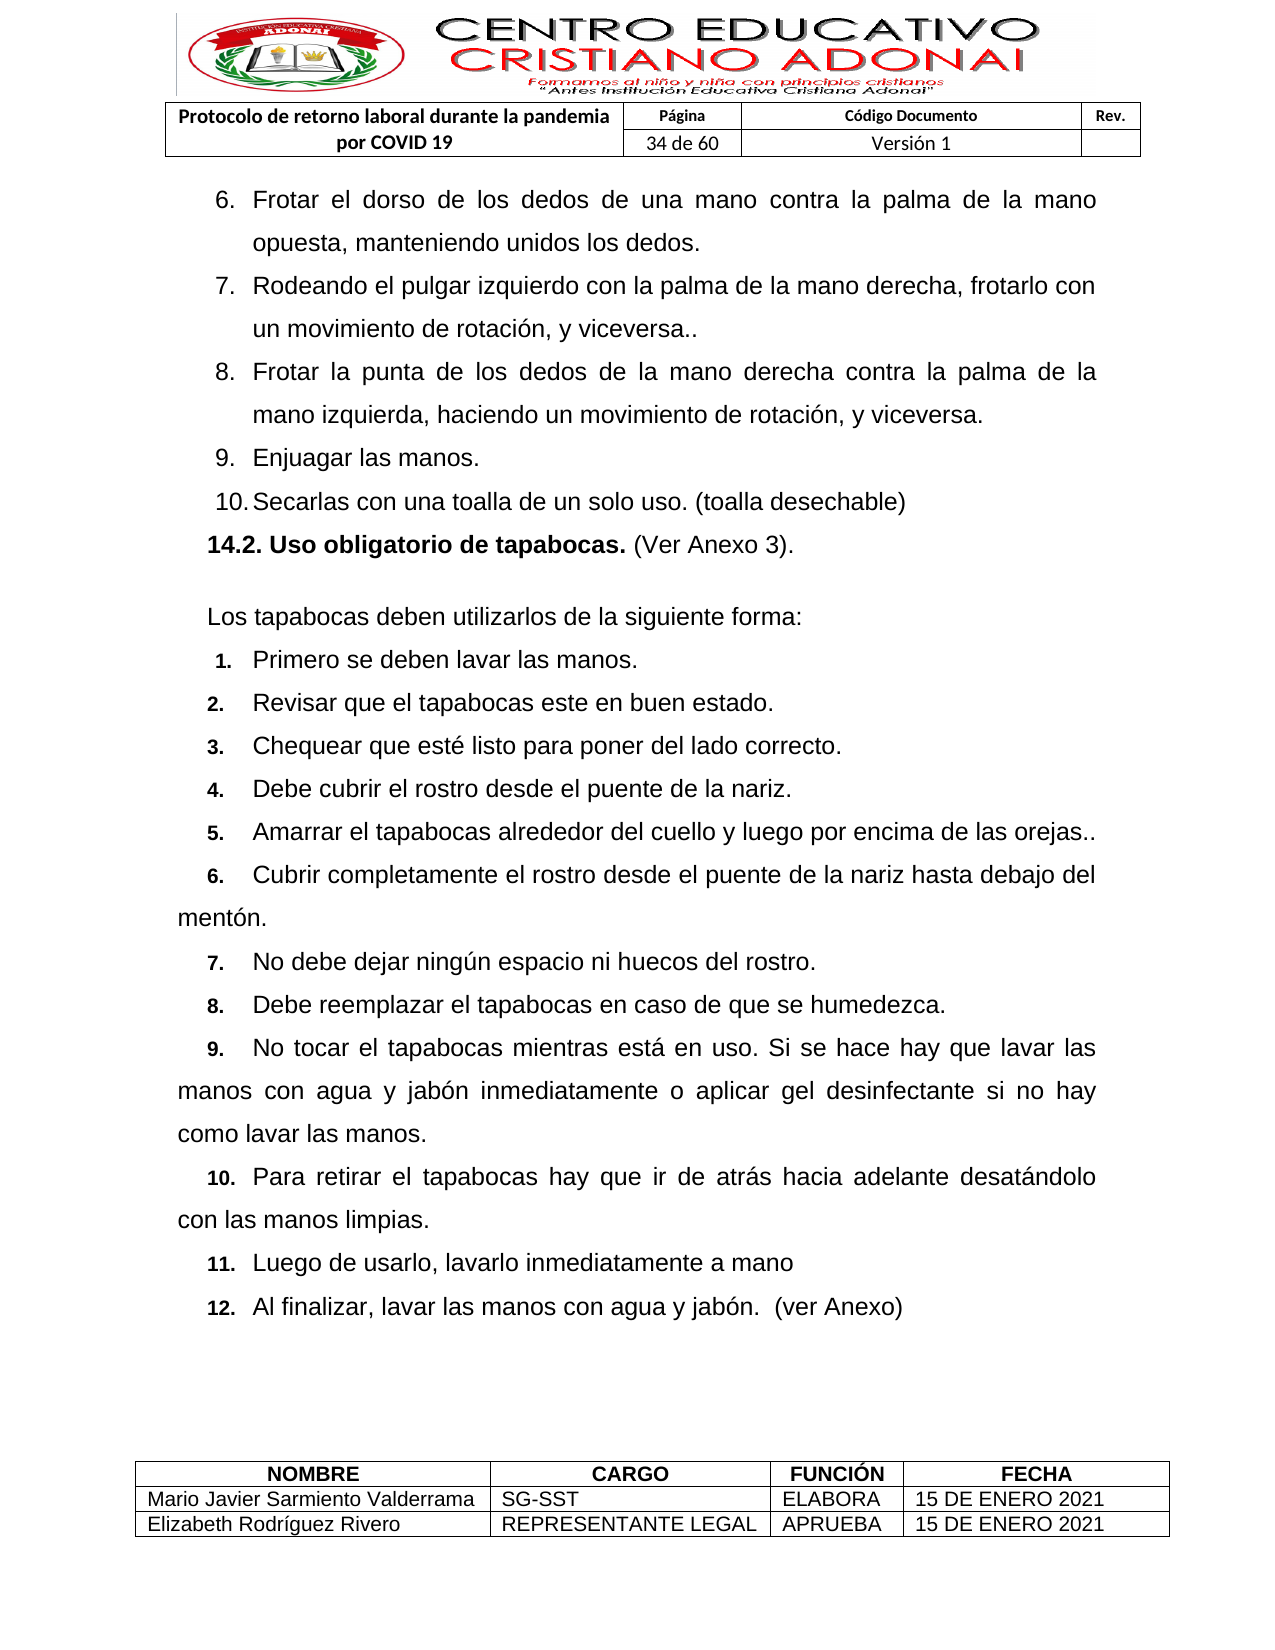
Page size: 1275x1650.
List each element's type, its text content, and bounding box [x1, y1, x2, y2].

picture [176, 13, 1097, 96]
list Secarlas con una toalla de un solo uso. (toalla desechable) [215, 486, 1098, 515]
list Frotar la punta de los dedos de la mano derecha contra la palma de la mano izquierda, haciendo un movimiento de rotación, y viceversa. [215, 357, 1098, 429]
list Frotar el dorso de los dedos de una mano contra la palma de la mano opuesta, manteniendo unidos los dedos. [215, 184, 1098, 256]
list Amarrar el tapabocas alrededor del cuello y luego por encima de las orejas.. [177, 817, 1098, 846]
list Revisar que el tapabocas este en buen estado. [177, 688, 1098, 716]
list Luego de usarlo, lavarlo inmediatamente a mano [177, 1248, 1098, 1277]
list No tocar el tapabocas mientras está en uso. Si se hace hay que lavar las manos con agua y jabón inmediatamente o aplicar gel desinfectante si no hay como lavar las manos. [177, 1033, 1098, 1148]
list No debe dejar ningún espacio ni huecos del rostro. [177, 946, 1098, 975]
list Al finalizar, lavar las manos con agua y jabón. (ver Anexo) [177, 1291, 1098, 1320]
list Rodeando el pulgar izquierdo con la palma de la mano derecha, frotarlo con un movimiento de rotación, y viceversa.. [215, 271, 1098, 343]
list Enjuagar las manos. [215, 443, 1098, 472]
list Debe cubrir el rostro desde el puente de la nariz. [177, 774, 1098, 803]
list Chequear que esté listo para poner del lado correcto. [177, 731, 1098, 759]
list Debe reemplazar el tapabocas en caso de que se humedezca. [177, 989, 1098, 1018]
list Para retirar el tapabocas hay que ir de atrás hacia adelante desatándolo con las manos limpias. [177, 1162, 1098, 1234]
text 14.2. Uso obligatorio de tapabocas. (Ver Anexo 3). [177, 529, 1098, 558]
list Primero se deben lavar las manos. [215, 644, 1098, 673]
list Cubrir completamente el rostro desde el puente de la nariz hasta debajo del mentón. [177, 860, 1098, 932]
text Los tapabocas deben utilizarlos de la siguiente forma: [177, 601, 1098, 630]
